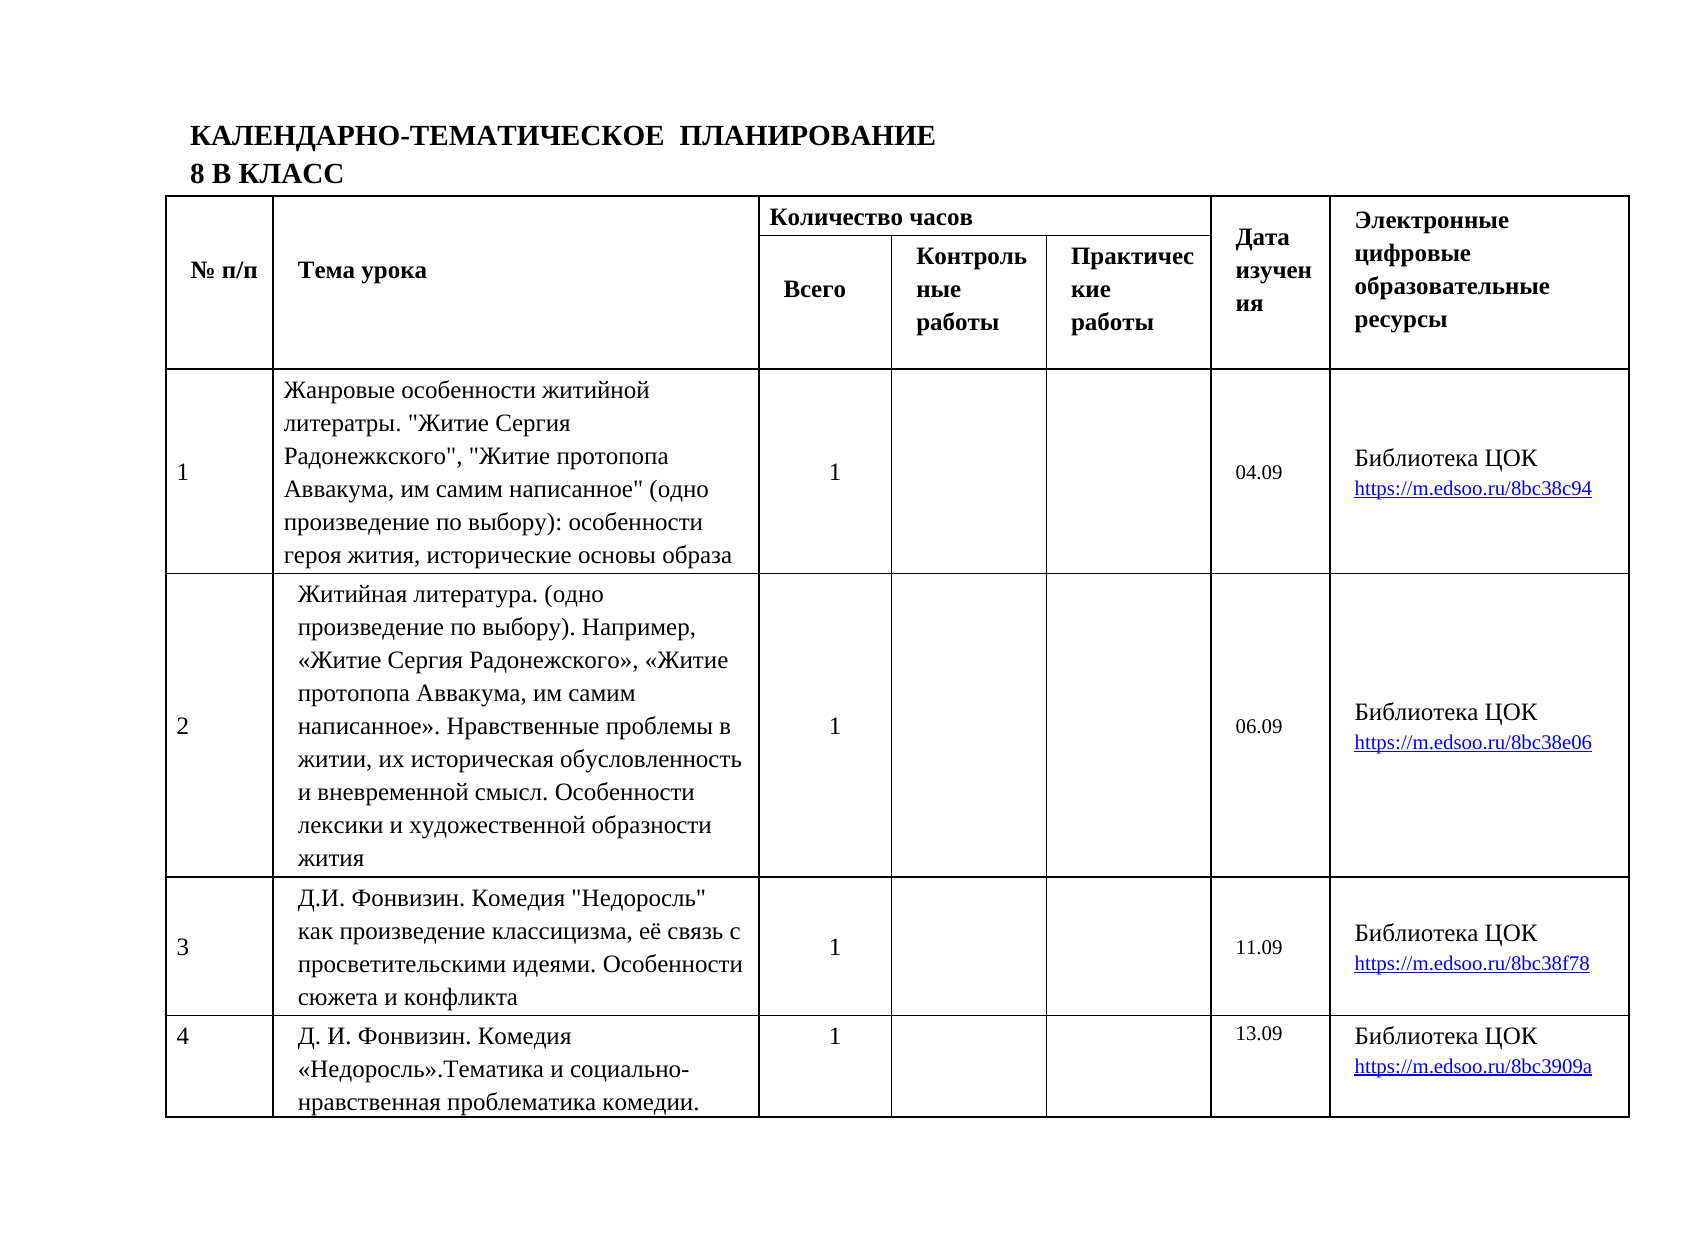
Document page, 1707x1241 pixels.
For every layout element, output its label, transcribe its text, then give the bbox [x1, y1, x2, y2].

table_cell [1047, 574, 1210, 876]
table_cell [892, 370, 1046, 572]
table_cell Житийная литература. (одно произведение по выбору). Например, «Житие Сергия Радонежского», «Житие протопопа Аввакума, им самим написанное». Нравственные проблемы в житии, их историческая обусловленность и вневременной смысл. Особенности лексики и художественной образности жития [274, 574, 758, 876]
table_cell Д.И. Фонвизин. Комедия "Недоросль" как произведение классицизма, её связь с просветительскими идеями. Особенности сюжета и конфликта [274, 878, 758, 1014]
table_cell 1 [760, 1016, 891, 1116]
table_cell [1047, 1016, 1210, 1116]
table_cell [1047, 370, 1210, 572]
table_cell 3 [167, 878, 272, 1014]
table_cell Всего [760, 236, 891, 368]
table_cell Библиотека ЦОК https://m.edsoo.ru/8bc38c94 [1331, 370, 1628, 572]
table_cell 2 [167, 574, 272, 876]
table_cell 11.09 [1212, 878, 1329, 1014]
table_cell 1 [167, 370, 272, 572]
text 8 В КЛАСС [190, 157, 1618, 190]
text КАЛЕНДАРНО-ТЕМАТИЧЕСКОЕ ПЛАНИРОВАНИЕ [190, 118, 1618, 152]
table_cell Практические работы [1047, 236, 1210, 368]
table_cell 1 [760, 370, 891, 572]
table_header № п/п [167, 197, 272, 368]
table_cell 4 [167, 1016, 272, 1116]
table_header Тема урока [274, 197, 758, 368]
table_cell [1331, 1016, 1628, 1116]
table_cell 1 [760, 878, 891, 1014]
table_header Дата изучения [1212, 197, 1329, 368]
table_cell Библиотека ЦОК https://m.edsoo.ru/8bc38e06 [1331, 574, 1628, 876]
table_cell 13.09 [1212, 1016, 1329, 1116]
table_cell [892, 1016, 1046, 1116]
table_cell Библиотека ЦОК https://m.edsoo.ru/8bc38f78 [1331, 878, 1628, 1014]
table_cell [892, 574, 1046, 876]
table_cell Контрольные работы [892, 236, 1046, 368]
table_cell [274, 1016, 758, 1116]
table_header Электронные цифровые образовательные ресурсы [1331, 197, 1628, 368]
table_cell [1047, 878, 1210, 1014]
table_cell Жанровые особенности житийной литератры. "Житие Сергия Радонежкского", "Житие протопопа Аввакума, им самим написанное" (одно произведение по выбору): особенности героя жития, исторические основы образа [274, 370, 758, 572]
table_cell [892, 878, 1046, 1014]
table_cell 06.09 [1212, 574, 1329, 876]
table_header Количество часов [760, 197, 1210, 234]
table_cell 1 [760, 574, 891, 876]
table_cell 04.09 [1212, 370, 1329, 572]
